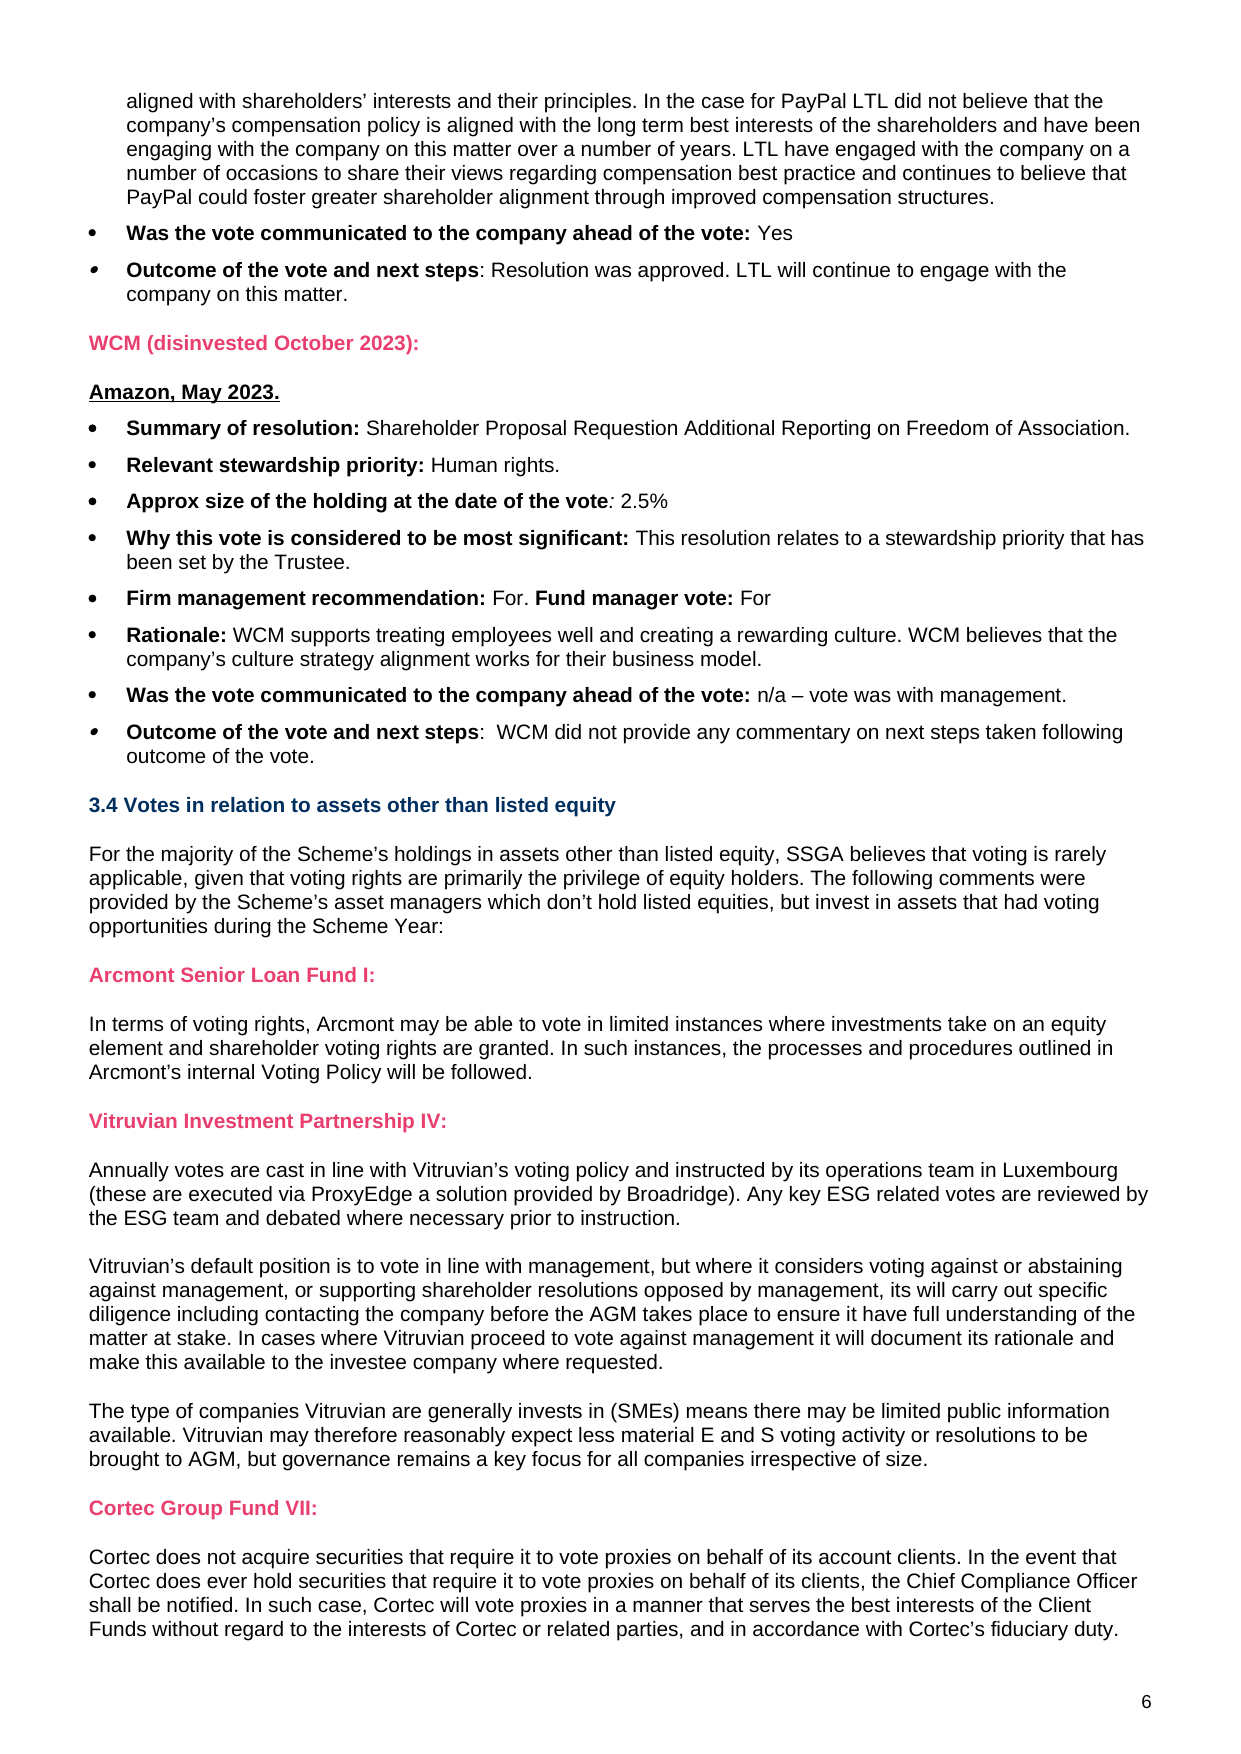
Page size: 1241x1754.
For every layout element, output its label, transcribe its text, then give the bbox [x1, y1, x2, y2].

text Vitruvian Investment Partnership IV: [89, 1108, 1152, 1132]
list Rationale: WCM supports treating employees well and creating a rewarding culture. WCM believes that the company’s culture strategy alignment works for their business model. [89, 623, 1152, 671]
text The type of companies Vitruvian are generally invests in (SMEs) means there may be limited public information available. Vitruvian may therefore reasonably expect less material E and S voting activity or resolutions to be brought to AGM, but governance remains a key focus for all companies irrespective of size. [89, 1399, 1152, 1471]
list Outcome of the vote and next steps: WCM did not provide any commentary on next steps taken following outcome of the vote. [89, 720, 1152, 768]
list Why this vote is considered to be most significant: This resolution relates to a stewardship priority that has been set by the Trustee. [89, 526, 1152, 574]
text Arcmont Senior Loan Fund I: [89, 963, 1152, 987]
text For the majority of the Scheme’s holdings in assets other than listed equity, SSGA believes that voting is rarely applicable, given that voting rights are primarily the privilege of equity holders. The following comments were provided by the Scheme’s asset managers which don’t hold listed equities, but invest in assets that had voting opportunities during the Scheme Year: [89, 842, 1152, 938]
list Outcome of the vote and next steps: Resolution was approved. LTL will continue to engage with the company on this matter. [89, 257, 1152, 306]
list Summary of resolution: Shareholder Proposal Requestion Additional Reporting on Freedom of Association. [89, 416, 1152, 440]
text 3.4 Votes in relation to assets other than listed equity [89, 793, 1152, 817]
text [89, 1545, 1152, 1641]
text Cortec Group Fund VII: [89, 1496, 1152, 1520]
list Relevant stewardship priority: Human rights. [89, 452, 1152, 477]
list Firm management recommendation: For. Fund manager vote: For [89, 586, 1152, 610]
text Amazon, May 2023. [89, 379, 1152, 403]
list Was the vote communicated to the company ahead of the vote: n/a – vote was with management. [89, 683, 1152, 707]
list Approx size of the holding at the date of the vote: 2.5% [89, 489, 1152, 513]
text Vitruvian’s default position is to vote in line with management, but where it considers voting against or abstaining against management, or supporting shareholder resolutions opposed by management, its will carry out specific diligence including contacting the company before the AGM takes place to ensure it have full understanding of the matter at stake. In cases where Vitruvian proceed to vote against management it will document its rationale and make this available to the investee company where requested. [89, 1254, 1152, 1374]
text Annually votes are cast in line with Vitruvian’s voting policy and instructed by its operations team in Luxembourg (these are executed via ProxyEdge a solution provided by Broadridge). Any key ESG related votes are reviewed by the ESG team and debated where necessary prior to instruction. [89, 1157, 1152, 1229]
list Was the vote communicated to the company ahead of the vote: Yes [89, 221, 1152, 245]
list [89, 89, 1152, 208]
text WCM (disinvested October 2023): [89, 331, 1152, 354]
text In terms of voting rights, Arcmont may be able to vote in limited instances where investments take on an equity element and shareholder voting rights are granted. In such instances, the processes and procedures outlined in Arcmont’s internal Voting Policy will be followed. [89, 1012, 1152, 1083]
